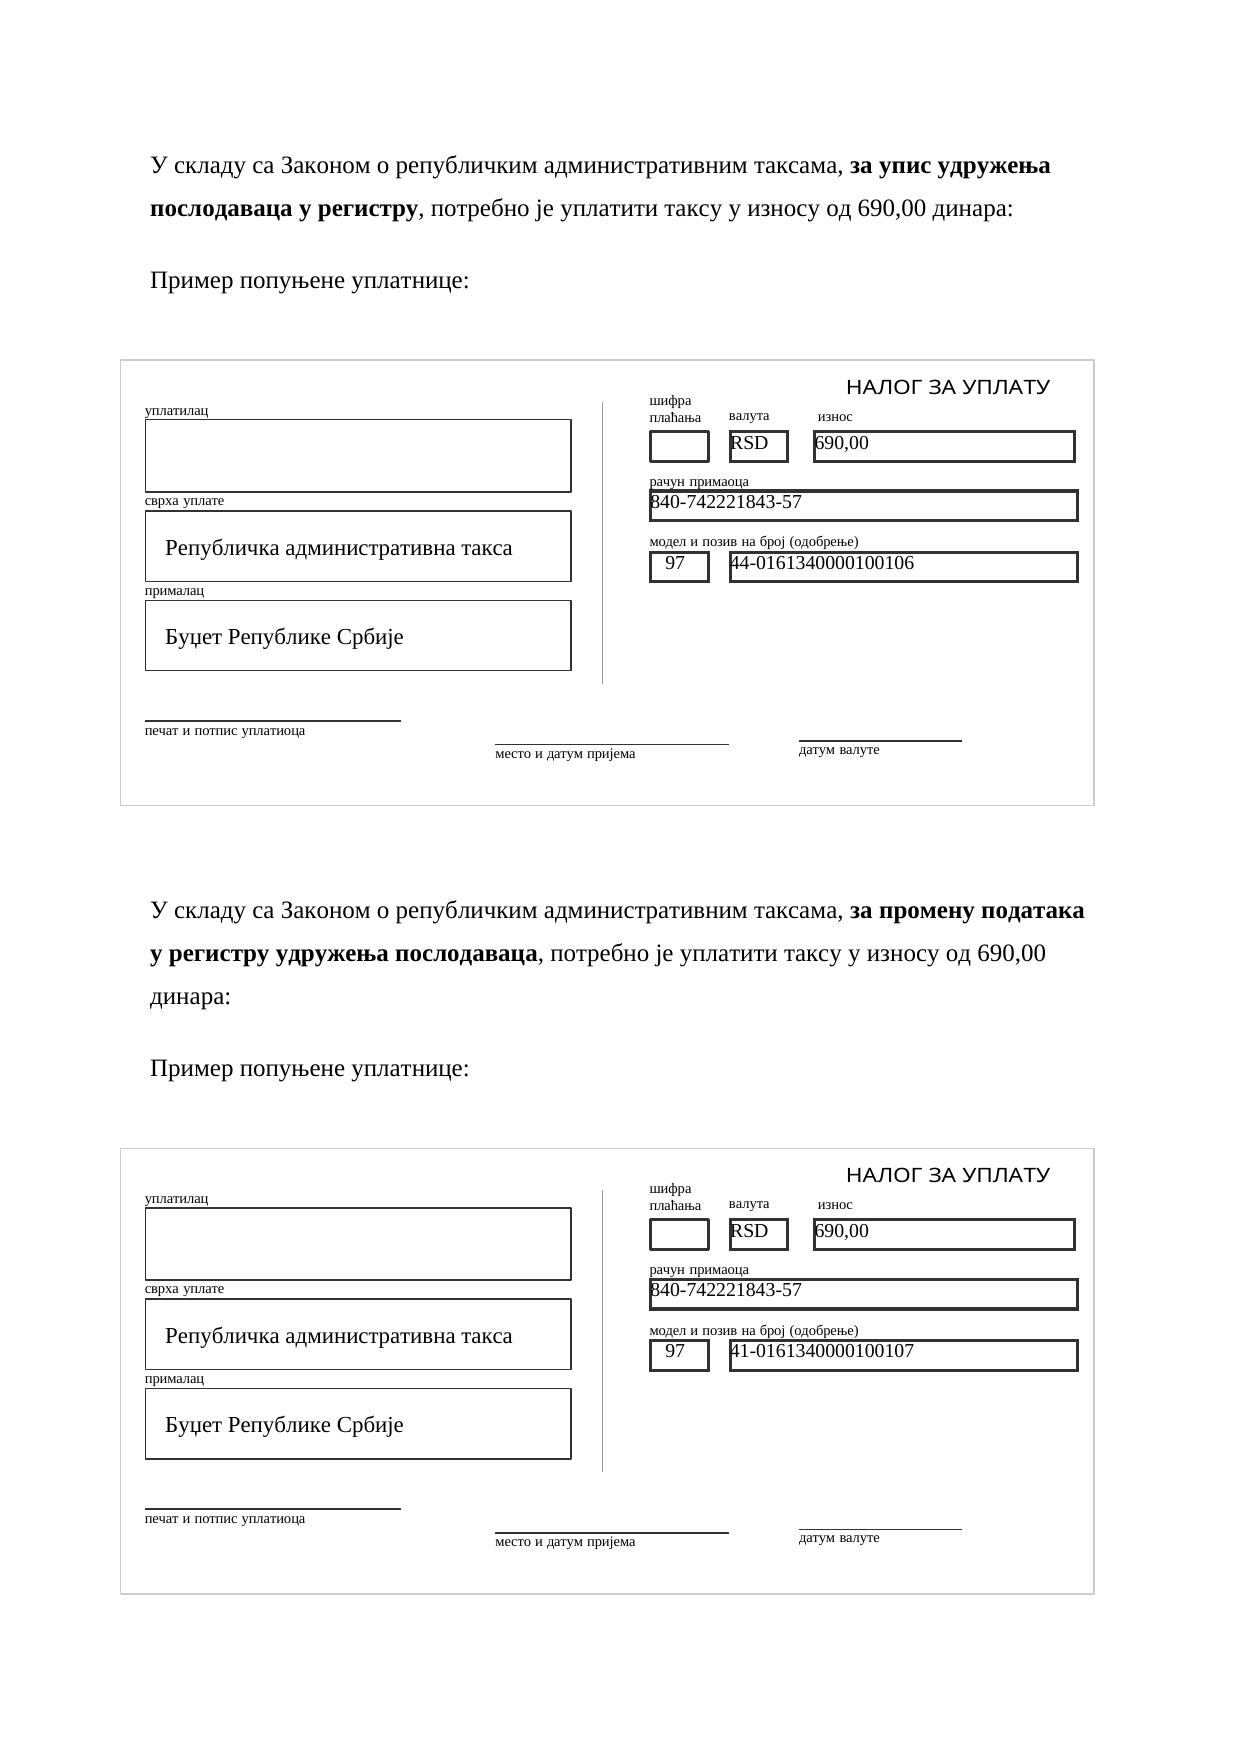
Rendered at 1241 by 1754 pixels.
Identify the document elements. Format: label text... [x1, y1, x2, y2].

text Пример попуњене уплатнице: [150, 265, 1090, 294]
text Пример попуњене уплатнице: [150, 1053, 1090, 1082]
text У складу са Законом о републичким административним таксама, за упис удружења послодаваца у регистру, потребно је уплатити таксу у износу од 690,00 динара: [150, 150, 1090, 222]
text У складу са Законом о републичким административним таксама, за промену података у регистру удружења послодаваца, потребно је уплатити таксу у износу од 690,00 динара: [150, 895, 1090, 1010]
